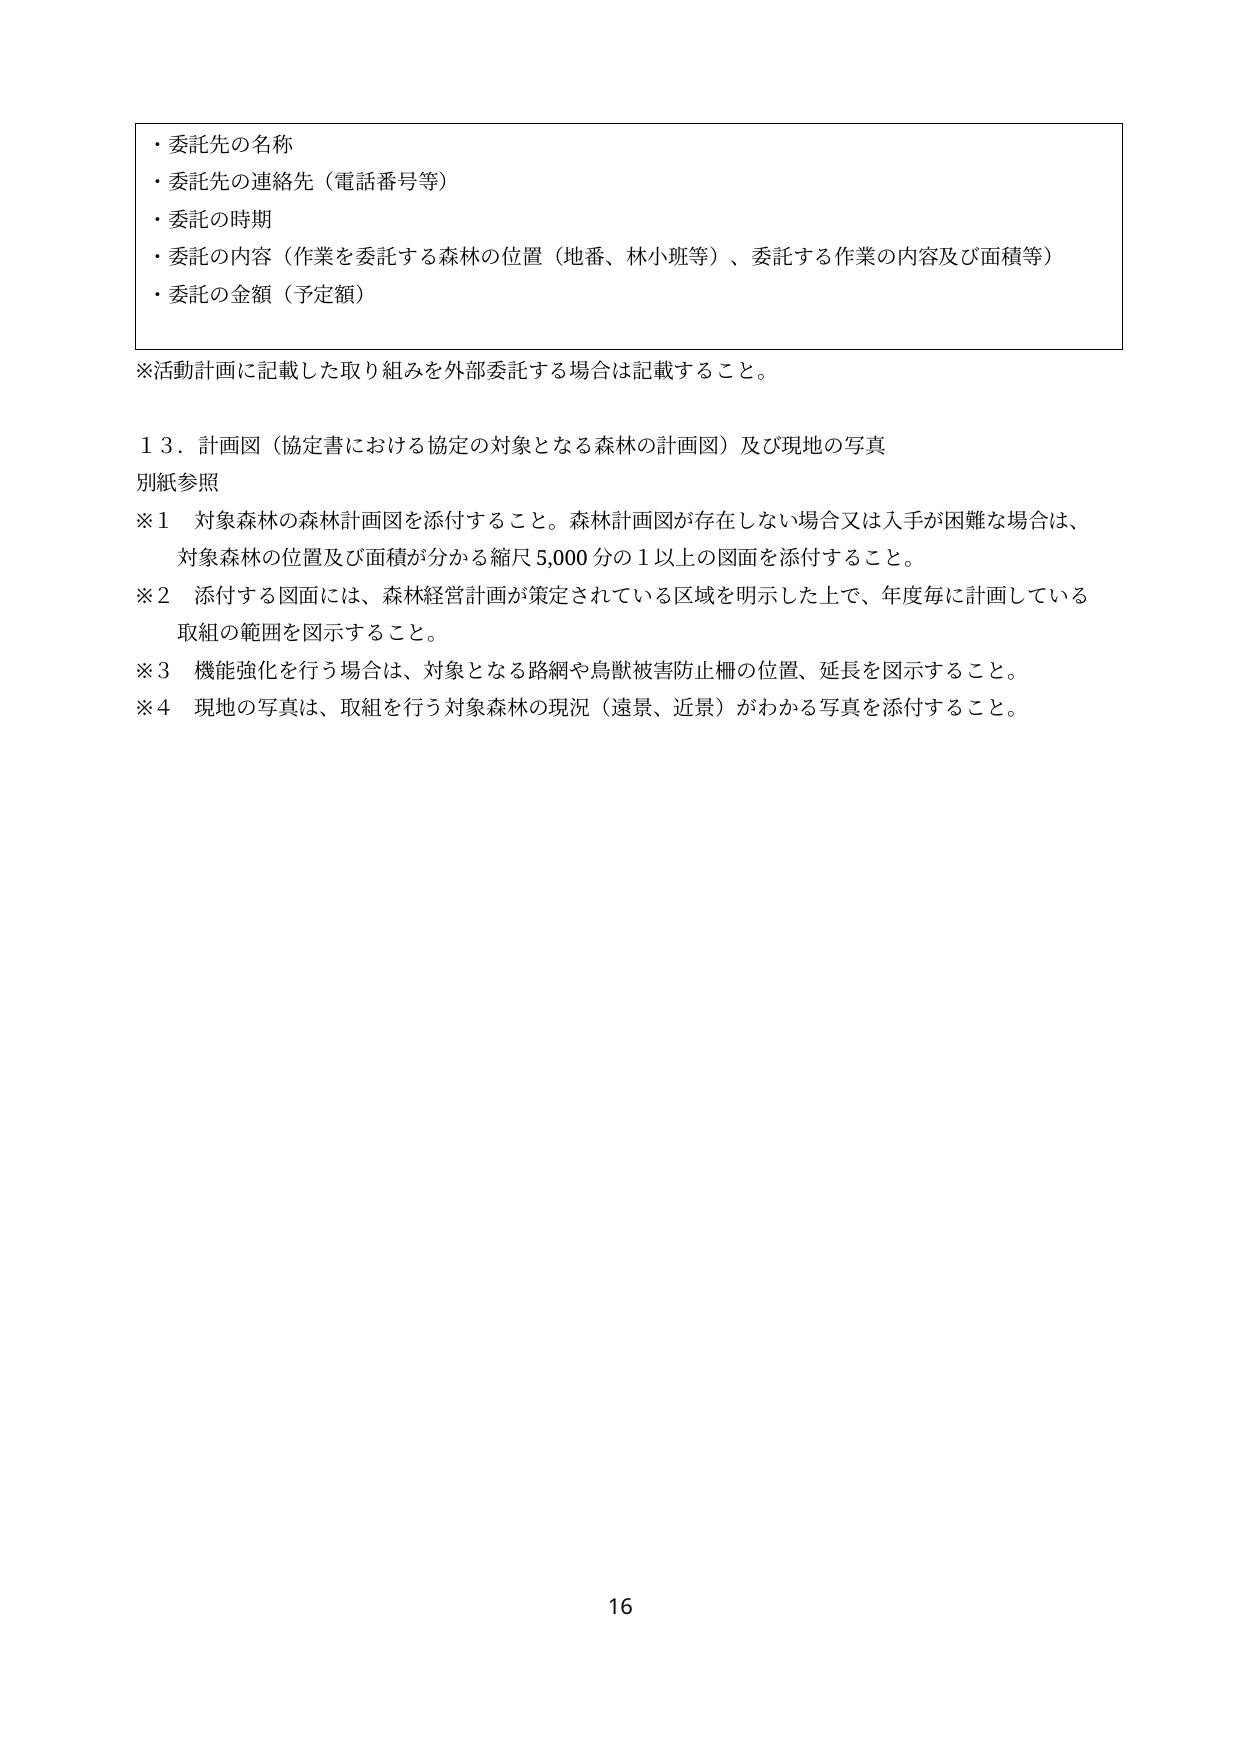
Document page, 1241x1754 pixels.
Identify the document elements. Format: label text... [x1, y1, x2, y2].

text ※２ 添付する図面には、森林経営計画が策定されている区域を明示した上で、年度毎に計画している取組の範囲を図示すること。 [136, 575, 1104, 650]
text １３．計画図（協定書における協定の対象となる森林の計画図）及び現地の写真 [136, 425, 1104, 463]
text ※４ 現地の写真は、取組を行う対象森林の現況（遠景、近景）がわかる写真を添付すること。 [136, 688, 1104, 725]
text 別紙参照 [136, 463, 1104, 500]
text ※１ 対象森林の森林計画図を添付すること。森林計画図が存在しない場合又は入手が困難な場合は、対象森林の位置及び面積が分かる縮尺5,000分の１以上の図面を添付すること。 [136, 500, 1104, 575]
text ※３ 機能強化を行う場合は、対象となる路網や鳥獣被害防止柵の位置、延長を図示すること。 [136, 650, 1104, 688]
table_header ・委託先の名称 ・委託先の連絡先（電話番号等） ・委託の時期 ・委託の内容（作業を委託する森林の位置（地番、林小班等）、委託する作業の内容及び面積等） ・委託の金額（予定額） [136, 124, 1122, 349]
text ※活動計画に記載した取り組みを外部委託する場合は記載すること。 [136, 350, 1104, 388]
